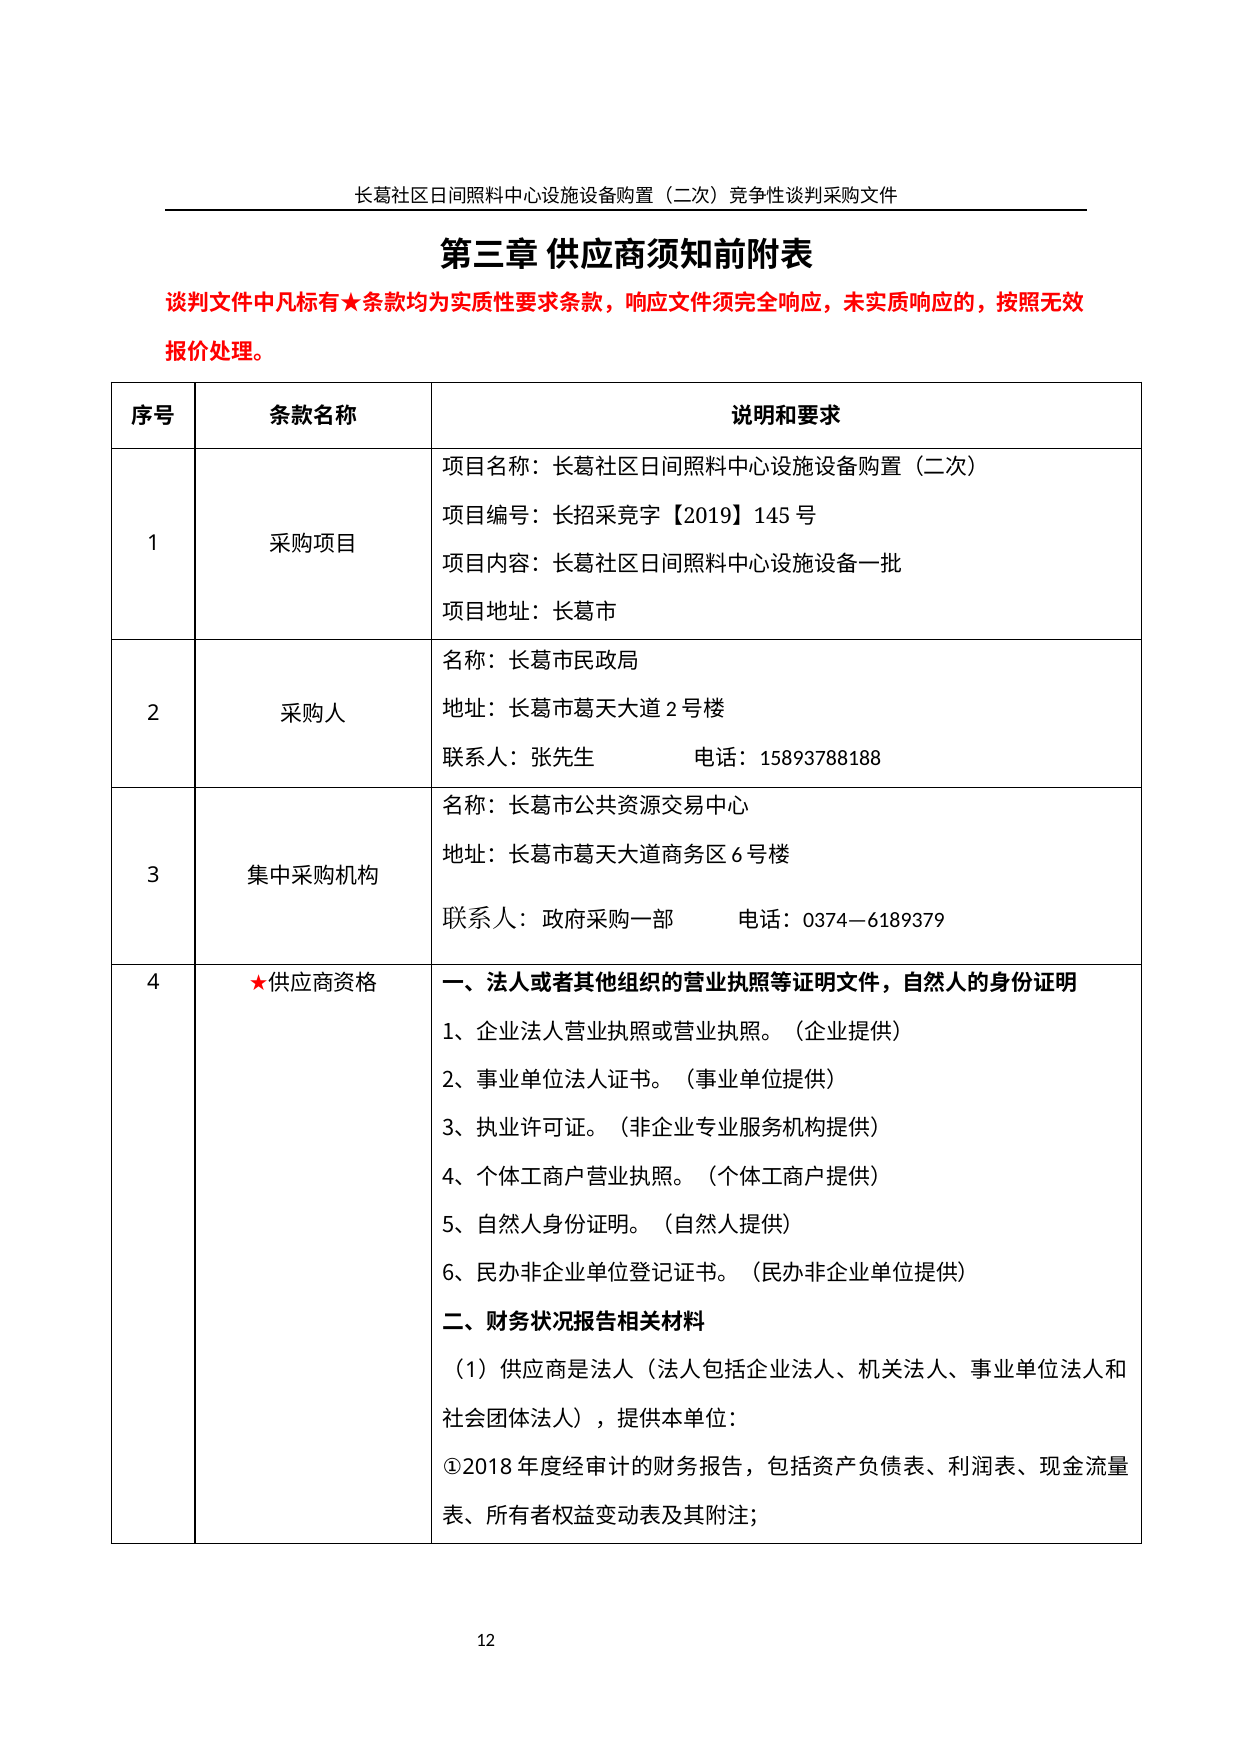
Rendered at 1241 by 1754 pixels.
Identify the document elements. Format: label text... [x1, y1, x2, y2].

table_cell 采购人 [196, 640, 431, 787]
table_cell 4 [112, 965, 194, 1542]
table_cell 1 [112, 449, 194, 639]
table_header 说明和要求 [432, 383, 1141, 448]
table_cell 采购项目 [196, 449, 431, 639]
table_cell 名称：长葛市公共资源交易中心 地址：长葛市葛天大道商务区6号楼 联系人：政府采购一部 电话：0374—6189379 [432, 788, 1141, 964]
text 第三章 供应商须知前附表 [165, 219, 1087, 284]
text 谈判文件中凡标有★条款均为实质性要求条款，响应文件须完全响应，未实质响应的，按照无效报价处理。 [165, 284, 1088, 366]
table_cell ★供应商资格 [196, 965, 431, 1542]
table_cell 3 [112, 788, 194, 964]
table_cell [432, 965, 1141, 1542]
table_header 序号 [112, 383, 194, 448]
table_cell 名称：长葛市民政局 地址：长葛市葛天大道2号楼 联系人：张先生 电话：15893788188 [432, 640, 1141, 787]
table_header 条款名称 [196, 383, 431, 448]
table_cell 项目名称：长葛社区日间照料中心设施设备购置（二次） 项目编号：长招采竞字【2019】145号 项目内容：长葛社区日间照料中心设施设备一批 项目地址：长葛市 [432, 449, 1141, 639]
table_cell 集中采购机构 [196, 788, 431, 964]
table_cell 2 [112, 640, 194, 787]
